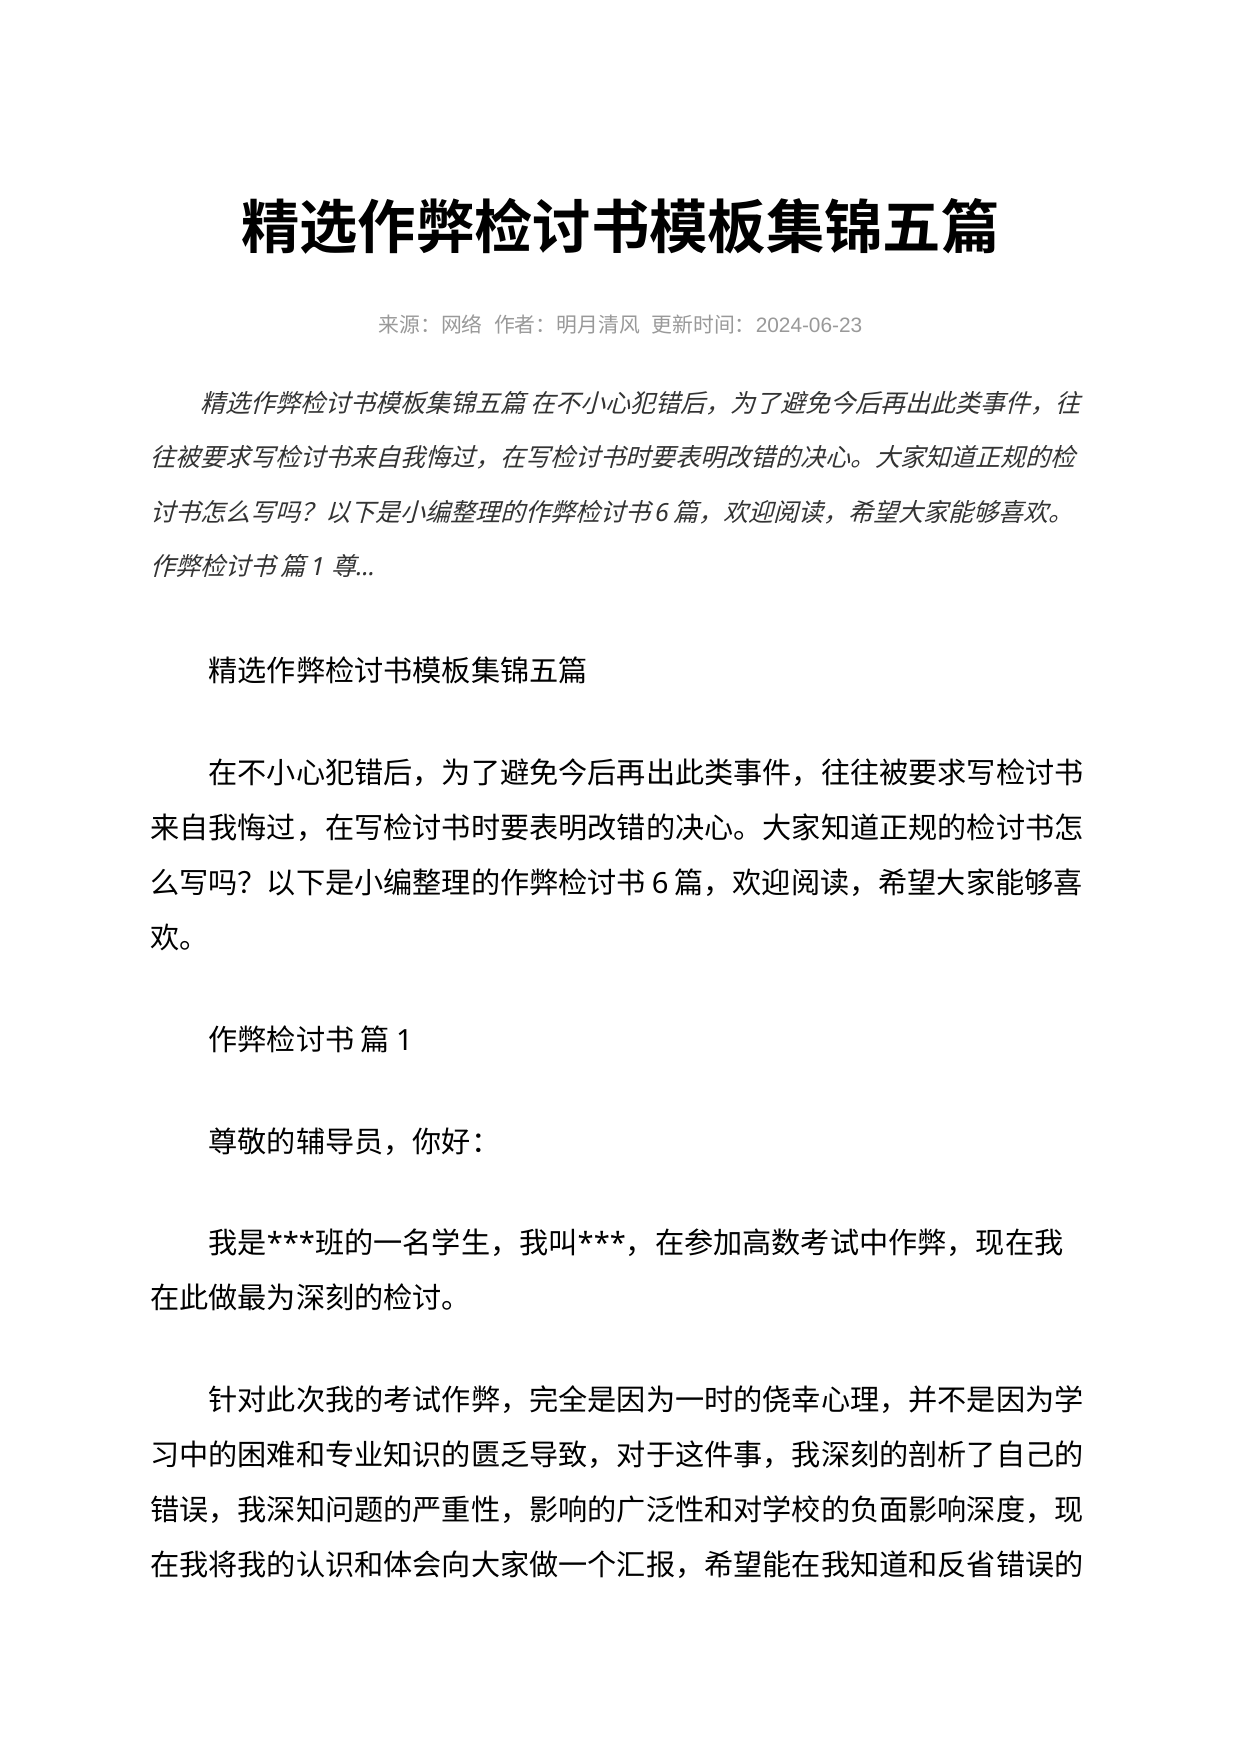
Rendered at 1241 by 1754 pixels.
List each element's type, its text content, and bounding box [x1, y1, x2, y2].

text 精选作弊检讨书模板集锦五篇 [150, 648, 1090, 690]
subtitle 精选作弊检讨书模板集锦五篇 [150, 181, 1090, 266]
text 尊敬的辅导员，你好： [150, 1118, 1090, 1160]
text 精选作弊检讨书模板集锦五篇 在不小心犯错后，为了避免今后再出此类事件，往往被要求写检讨书来自我悔过，在写检讨书时要表明改错的决心。大家知道正规的检讨书怎么写吗？以下是小编整理的作弊检讨书6篇，欢迎阅读，希望大家能够喜欢。作弊检讨书 篇1 尊... [150, 383, 1090, 583]
text 我是***班的一名学生，我叫***，在参加高数考试中作弊，现在我在此做最为深刻的检讨。 [150, 1220, 1090, 1317]
text 来源：网络 作者：明月清风 更新时间：2024-06-23 [150, 313, 1090, 337]
text 作弊检讨书 篇1 [150, 1016, 1090, 1058]
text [150, 1377, 1090, 1584]
text 在不小心犯错后，为了避免今后再出此类事件，往往被要求写检讨书来自我悔过，在写检讨书时要表明改错的决心。大家知道正规的检讨书怎么写吗？以下是小编整理的作弊检讨书6篇，欢迎阅读，希望大家能够喜欢。 [150, 749, 1090, 957]
